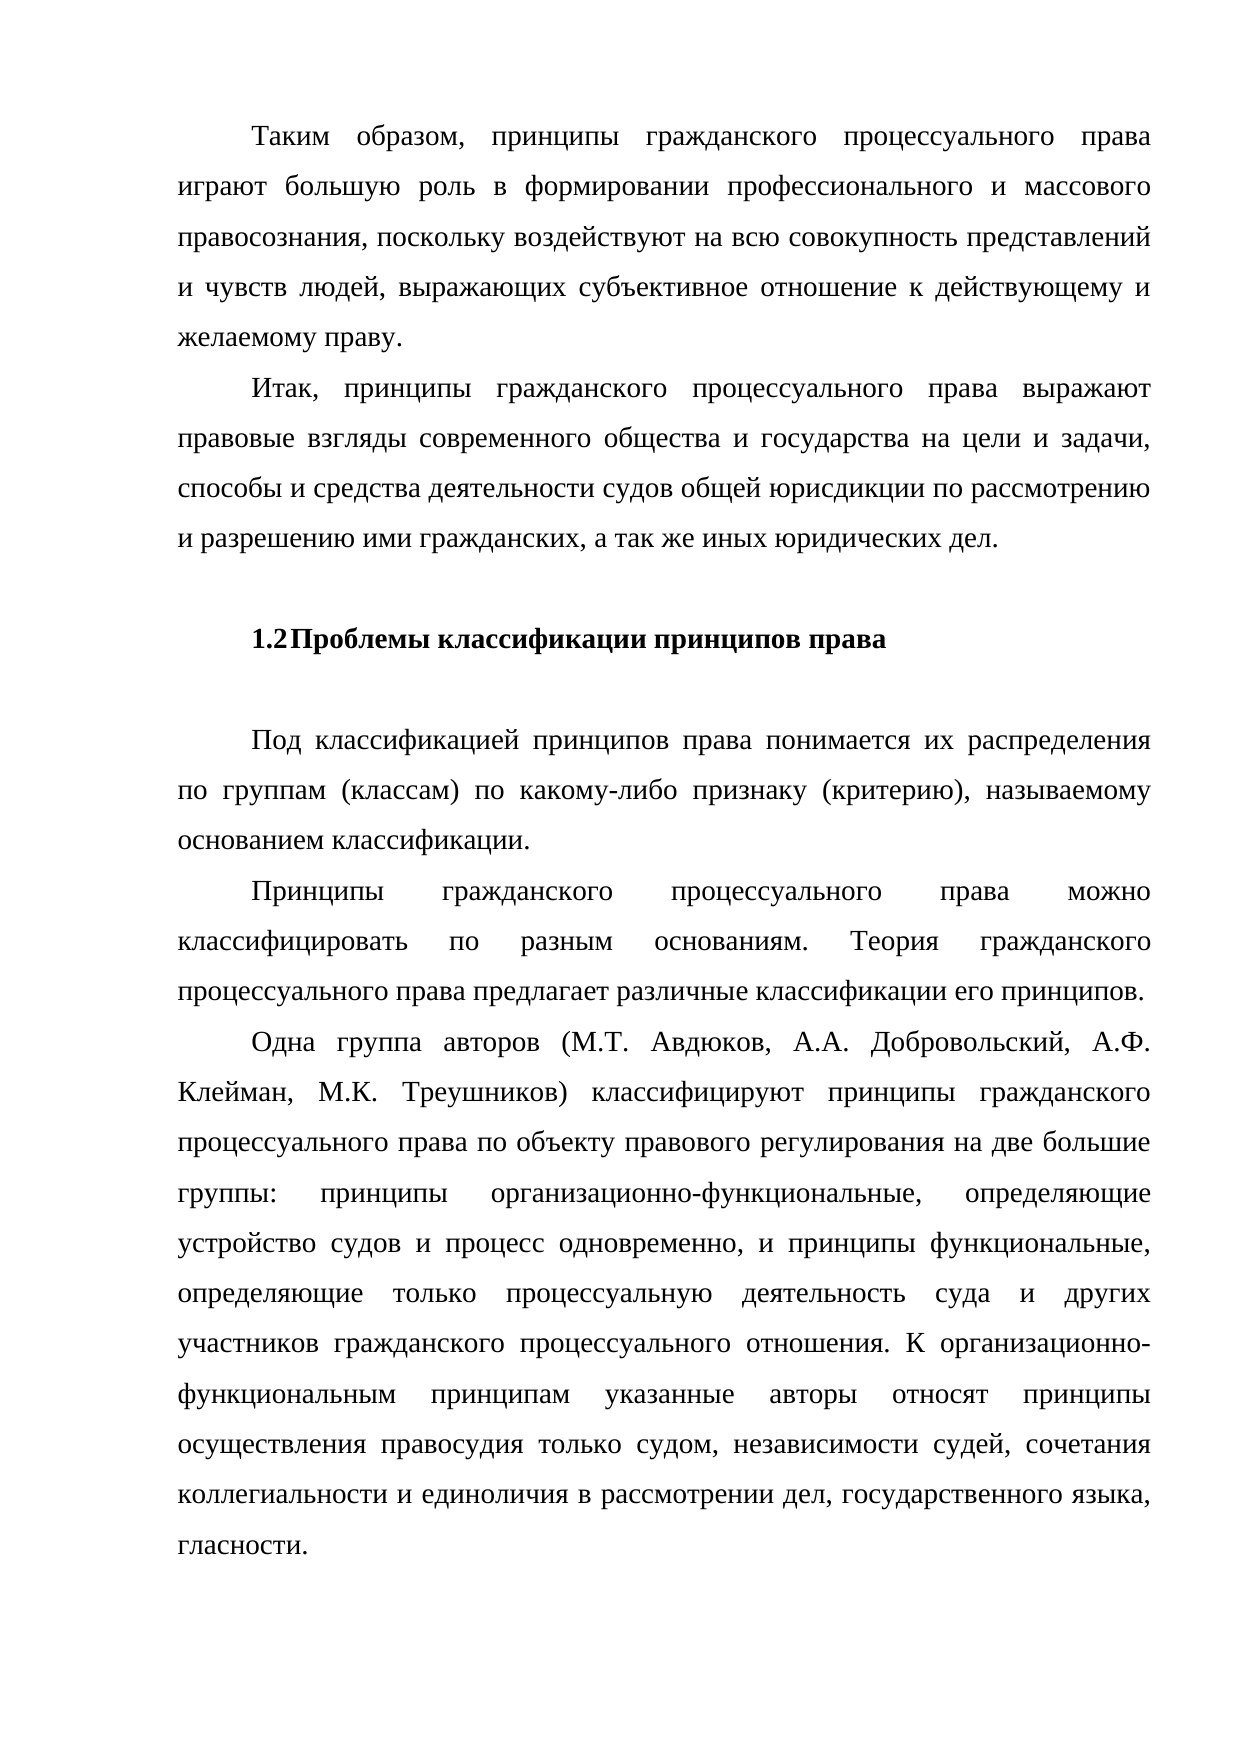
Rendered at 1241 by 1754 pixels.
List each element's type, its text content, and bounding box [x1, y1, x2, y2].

text Итак, принципы гражданского процессуального права выражают правовые взгляды современного общества и государства на цели и задачи, способы и средства деятельности судов общей юрисдикции по рассмотрению и разрешению ими гражданских, а так же иных юридических дел. [177, 370, 1152, 554]
text Одна группа авторов (М.Т. Авдюков, А.А. Добровольский, А.Ф. Клейман, М.К. Треушников) классифицируют принципы гражданского процессуального права по объекту правового регулирования на две большие группы: принципы организационно-функциональные, определяющие устройство судов и процесс одновременно, и принципы функциональные, определяющие только процессуальную деятельность суда и других участников гражданского процессуального отношения. К организационно-функциональным принципам указанные авторы относят принципы осуществления правосудия только судом, независимости судей, сочетания коллегиальности и единоличия в рассмотрении дел, государственного языка, гласности. [177, 1024, 1152, 1560]
text Под классификацией принципов права понимается их распределения по группам (классам) по какому-либо признаку (критерию), называемому основанием классификации. [177, 722, 1152, 856]
text Таким образом, принципы гражданского процессуального права играют большую роль в формировании профессионального и массового правосознания, поскольку воздействуют на всю совокупность представлений и чувств людей, выражающих субъективное отношение к действующему и желаемому праву. [177, 118, 1152, 353]
text Принципы гражданского процессуального права можно классифицировать по разным основаниям. Теория гражданского процессуального права предлагает различные классификации его принципов. [177, 873, 1152, 1007]
list Проблемы классификации принципов права [251, 621, 1152, 655]
